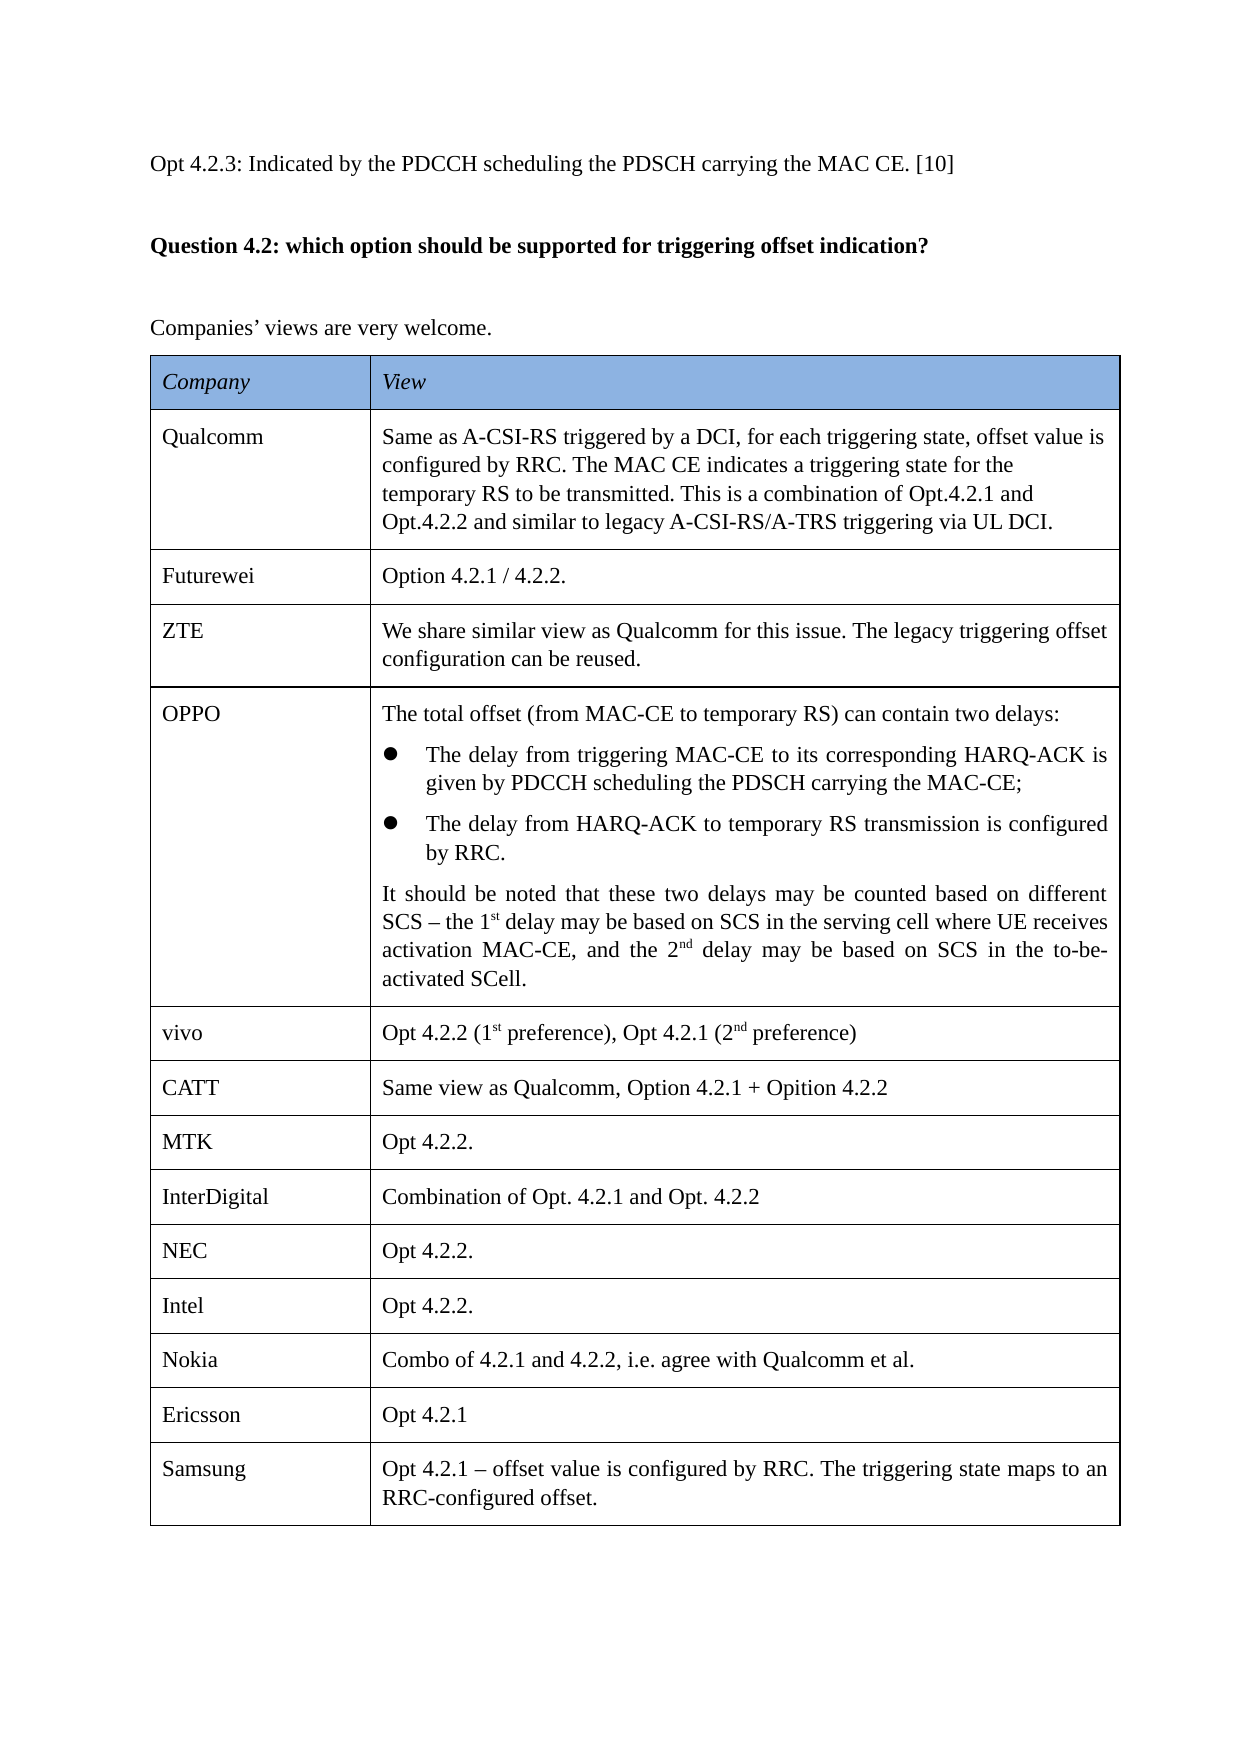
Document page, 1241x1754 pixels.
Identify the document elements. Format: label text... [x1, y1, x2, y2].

table_cell Same as A-CSI-RS triggered by a DCI, for each triggering state, offset value is configured by RRC. The MAC CE indicates a triggering state for the temporary RS to be transmitted. This is a combination of Opt.4.2.1 and Opt.4.2.2 and similar to legacy A-CSI-RS/A-TRS triggering via UL DCI. [371, 410, 1119, 549]
table_cell MTK [151, 1116, 370, 1169]
table_cell Opt 4.2.2. [371, 1279, 1119, 1333]
table_cell ZTE [151, 605, 370, 686]
table_cell Opt 4.2.2. [371, 1116, 1119, 1169]
table_cell NEC [151, 1225, 370, 1278]
table_cell Opt 4.2.2 (1st preference), Opt 4.2.1 (2nd preference) [371, 1007, 1119, 1060]
table_cell OPPO [151, 688, 370, 1006]
table_cell We share similar view as Qualcomm for this issue. The legacy triggering offset configuration can be reused. [371, 605, 1119, 686]
table_cell Opt 4.2.1 [371, 1388, 1119, 1442]
table_cell Qualcomm [151, 410, 370, 549]
table_cell The total offset (from MAC-CE to temporary RS) can contain two delays: The delay from triggering MAC-CE to its corresponding HARQ-ACK is given by PDCCH scheduling the PDSCH carrying the MAC-CE; The delay from HARQ-ACK to temporary RS transmission is configured by RRC. It should be noted that these two delays may be counted based on different SCS – the 1st delay may be based on SCS in the serving cell where UE receives activation MAC-CE, and the 2nd delay may be based on SCS in the to-be-activated SCell. [371, 688, 1119, 1006]
table_cell InterDigital [151, 1170, 370, 1224]
table_cell vivo [151, 1007, 370, 1060]
text Companies’ views are very welcome. [150, 314, 1120, 340]
table_cell Option 4.2.1 / 4.2.2. [371, 550, 1119, 603]
text Opt 4.2.3: Indicated by the PDCCH scheduling the PDSCH carrying the MAC CE. [10] [150, 150, 1120, 176]
table_cell Opt 4.2.2. [371, 1225, 1119, 1278]
table_cell Combo of 4.2.1 and 4.2.2, i.e. agree with Qualcomm et al. [371, 1334, 1119, 1387]
table_cell Ericsson [151, 1388, 370, 1442]
table_cell Combination of Opt. 4.2.1 and Opt. 4.2.2 [371, 1170, 1119, 1224]
table_header Company [151, 356, 370, 409]
table_cell Opt 4.2.1 – offset value is configured by RRC. The triggering state maps to an RRC-configured offset. [371, 1443, 1119, 1524]
table_cell Nokia [151, 1334, 370, 1387]
table_cell Futurewei [151, 550, 370, 603]
table_cell Intel [151, 1279, 370, 1333]
table_cell CATT [151, 1061, 370, 1115]
table_cell Same view as Qualcomm, Option 4.2.1 + Opition 4.2.2 [371, 1061, 1119, 1115]
table_cell Samsung [151, 1443, 370, 1524]
table_header View [371, 356, 1119, 409]
text Question 4.2: which option should be supported for triggering offset indication? [150, 232, 1120, 258]
